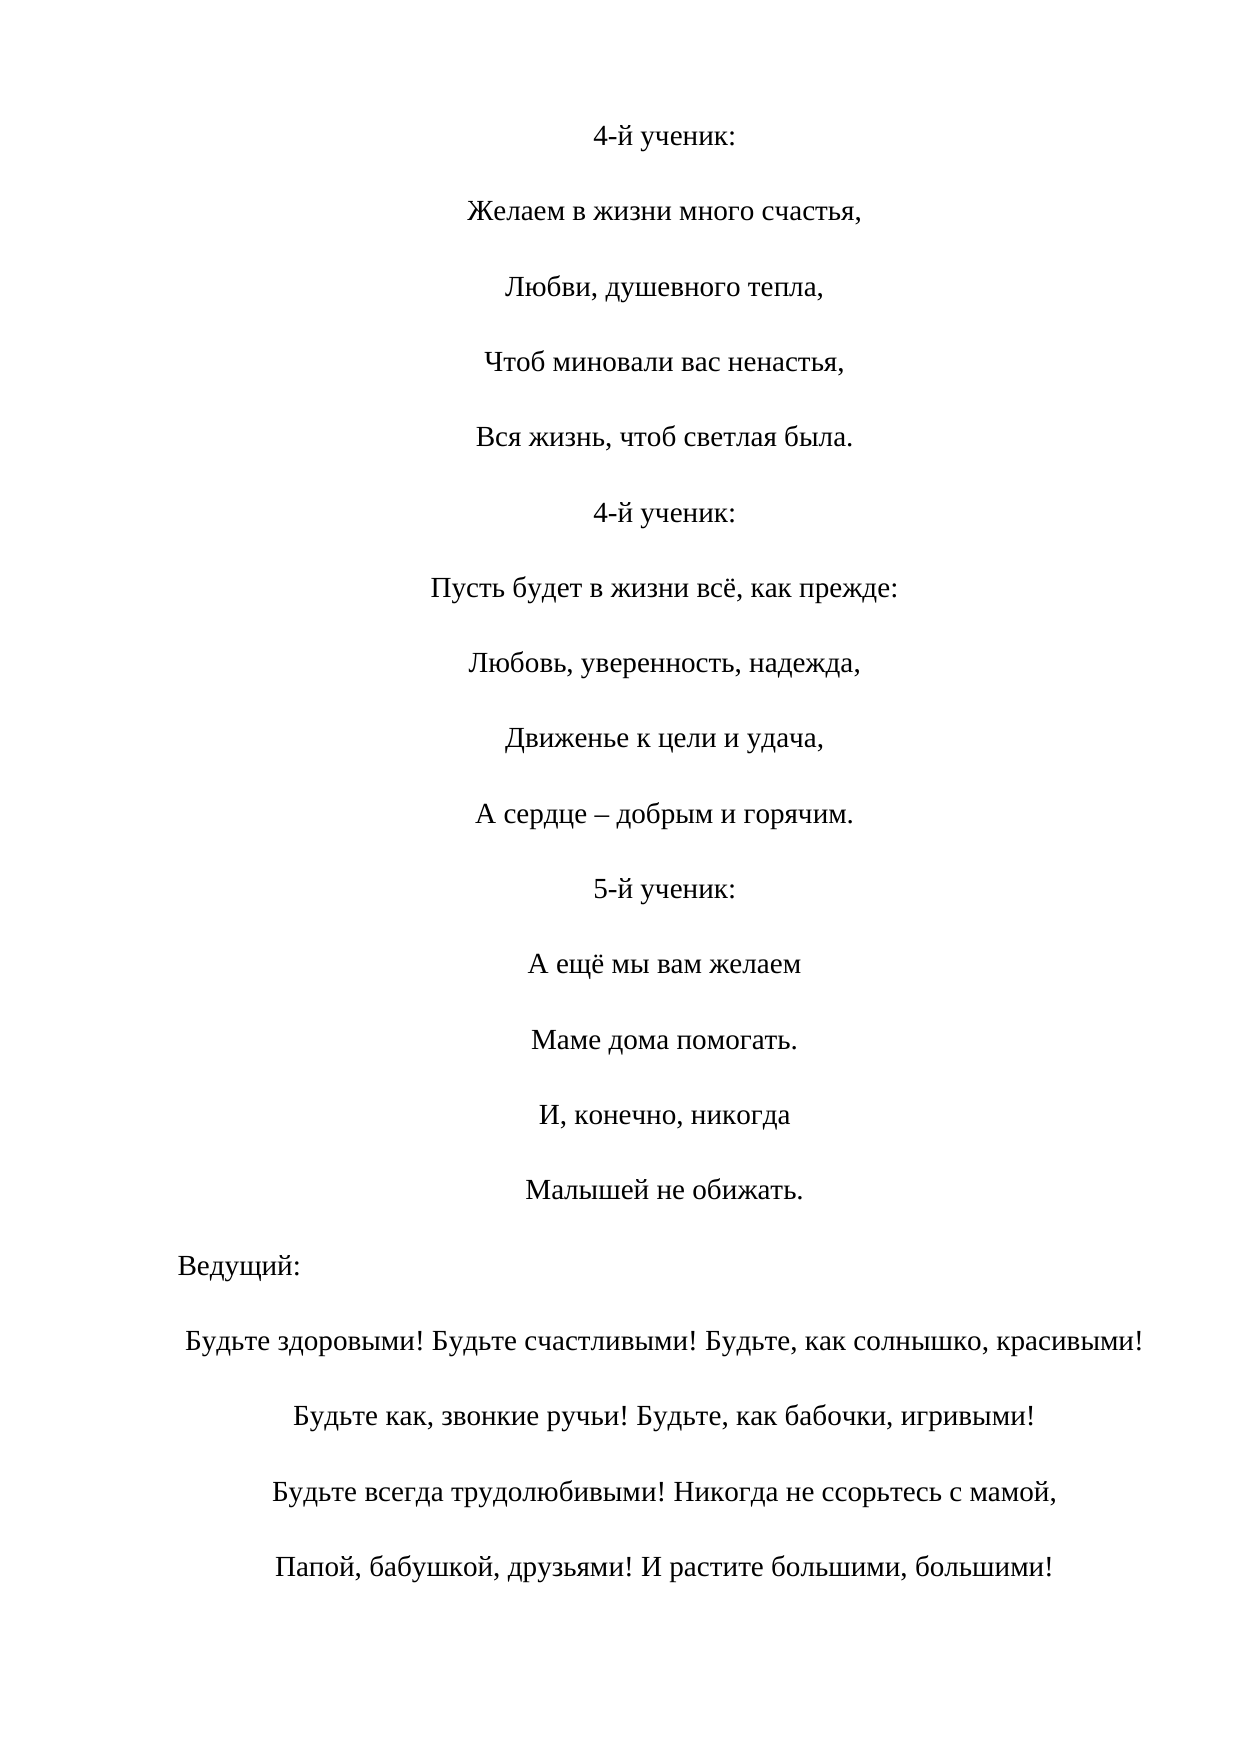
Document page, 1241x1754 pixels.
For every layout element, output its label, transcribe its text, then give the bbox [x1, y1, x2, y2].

text А ещё мы вам желаем [177, 947, 1152, 980]
text А сердце – добрым и горячим. [177, 796, 1152, 829]
text Маме дома помогать. [177, 1022, 1152, 1055]
text Малышей не обижать. [177, 1172, 1152, 1206]
text Вся жизнь, чтоб светлая была. [177, 419, 1152, 453]
text Будьте всегда трудолюбивыми! Никогда не ссорьтесь с мамой, [177, 1474, 1152, 1507]
text Чтоб миновали вас ненастья, [177, 344, 1152, 378]
text Будьте здоровыми! Будьте счастливыми! Будьте, как солнышко, красивыми! [177, 1323, 1152, 1357]
text Любовь, уверенность, надежда, [177, 645, 1152, 679]
text Будьте как, звонкие ручьи! Будьте, как бабочки, игривыми! [177, 1398, 1152, 1432]
text 5-й ученик: [177, 871, 1152, 905]
text Папой, бабушкой, друзьями! И растите большими, большими! [177, 1549, 1152, 1583]
text 4-й ученик: [177, 118, 1152, 152]
text Желаем в жизни много счастья, [177, 193, 1152, 227]
text Пусть будет в жизни всё, как прежде: [177, 570, 1152, 603]
text И, конечно, никогда [177, 1097, 1152, 1131]
text 4-й ученик: [177, 495, 1152, 528]
text Любви, душевного тепла, [177, 269, 1152, 302]
text Движенье к цели и удача, [177, 721, 1152, 754]
text Ведущий: [177, 1248, 1152, 1281]
